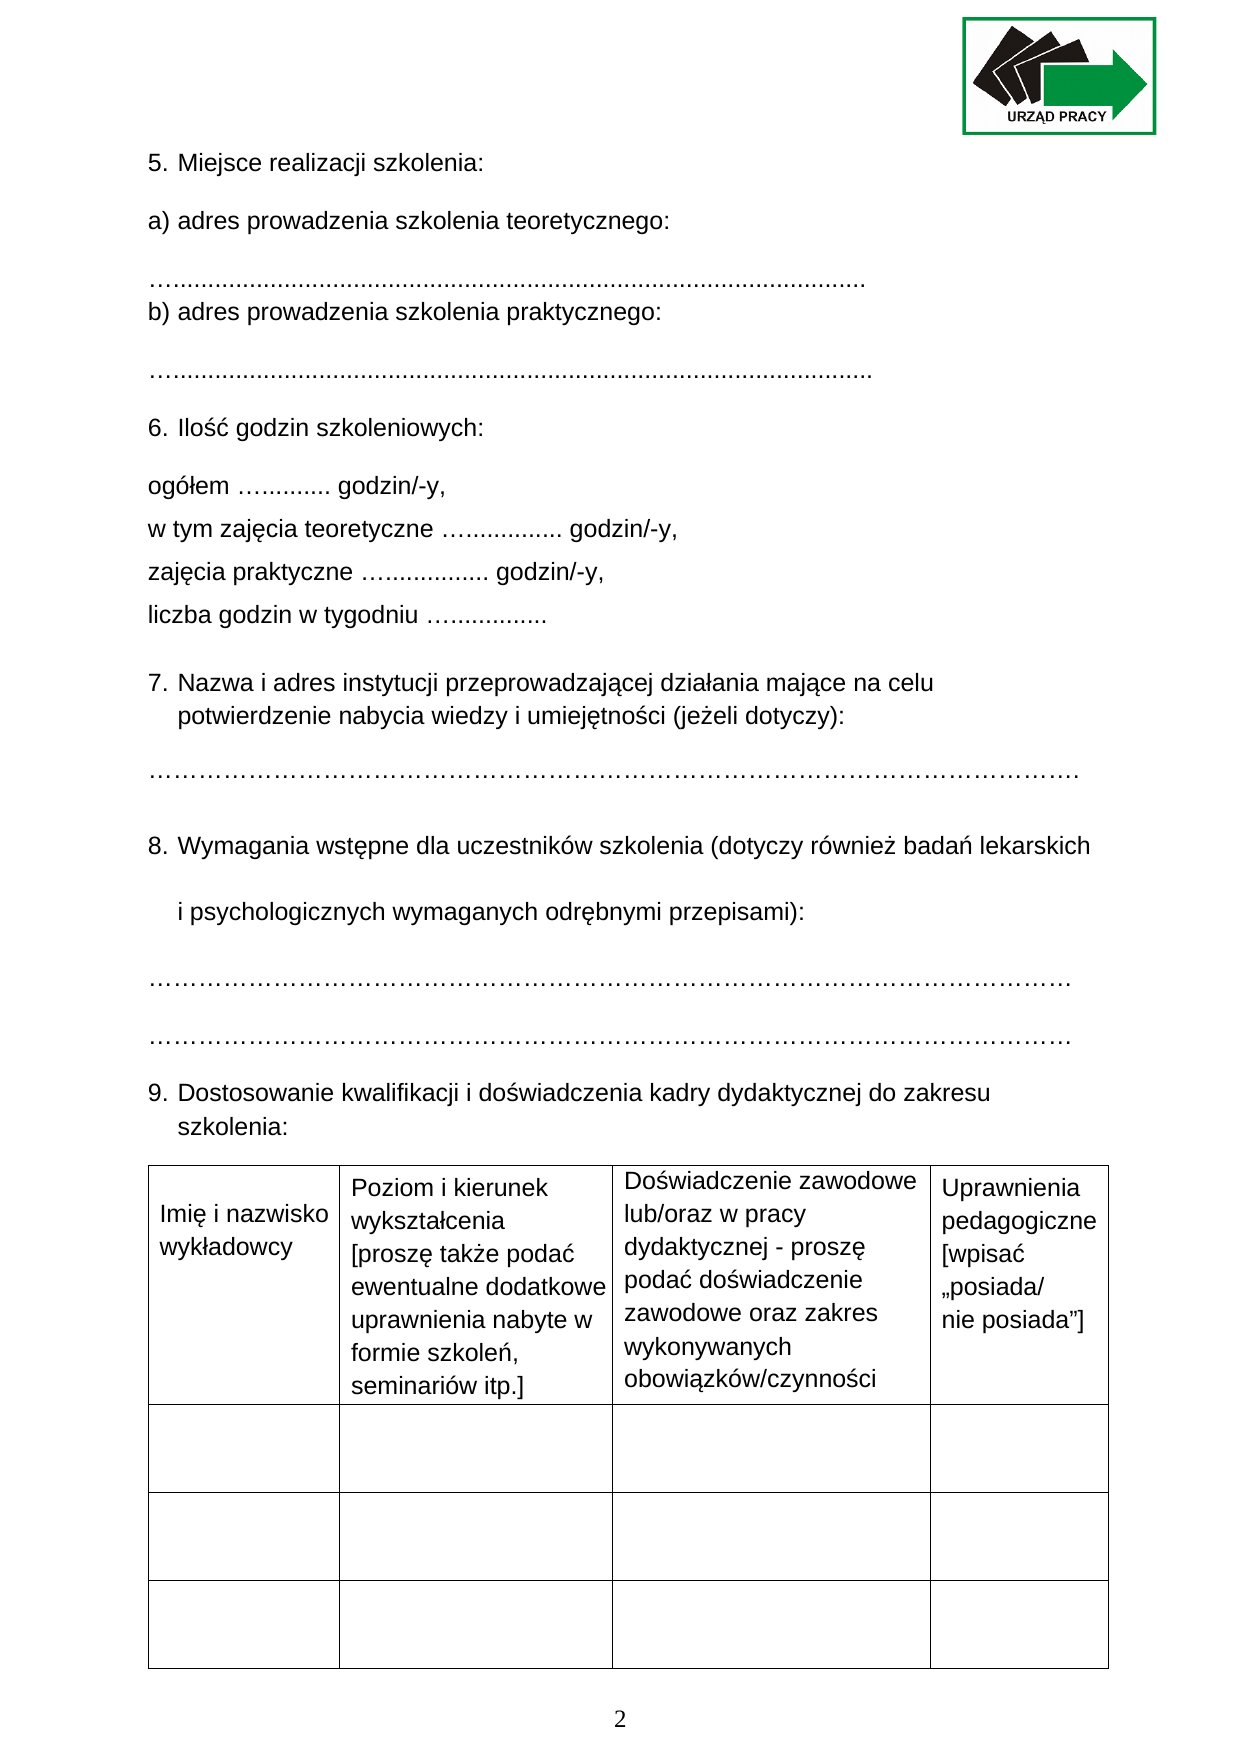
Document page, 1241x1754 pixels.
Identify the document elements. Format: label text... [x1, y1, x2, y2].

table_header Poziom i kierunek wykształcenia [proszę także podać ewentualne dodatkowe uprawnienia nabyte w formie szkoleń, seminariów itp.] [340, 1166, 612, 1404]
table_cell [613, 1581, 930, 1667]
table_cell [931, 1493, 1108, 1579]
list adres prowadzenia szkolenia praktycznego: [148, 297, 1093, 326]
picture [962, 17, 1157, 135]
table_cell [340, 1493, 612, 1579]
text …………………………………………………………………………………………………………………………………………………………………………………………………… [148, 963, 1093, 1050]
table_header Doświadczenie zawodowe lub/oraz w pracy dydaktycznej - proszę podać doświadczenie zawodowe oraz zakres wykonywanych obowiązków/czynności [613, 1166, 930, 1404]
table_cell [931, 1405, 1108, 1492]
table_cell [613, 1405, 930, 1492]
text ….................................................................................................... [148, 264, 1093, 292]
list Miejsce realizacji szkolenia: [148, 148, 1093, 176]
list Dostosowanie kwalifikacji i doświadczenia kadry dydaktycznej do zakresu szkolenia: [148, 1078, 1093, 1140]
text w tym zajęcia teoretyczne ….............. godzin/-y, [148, 514, 1093, 543]
table_cell [149, 1493, 339, 1579]
text liczba godzin w tygodniu ….............. [148, 600, 1093, 629]
table_cell [340, 1581, 612, 1667]
table_cell [931, 1581, 1108, 1667]
text …..................................................................................................... [148, 355, 1093, 383]
list adres prowadzenia szkolenia teoretycznego: [148, 206, 1093, 234]
list Nazwa i adres instytucji przeprowadzającej działania mające na celu potwierdzenie nabycia wiedzy i umiejętności (jeżeli dotyczy): [148, 668, 1093, 730]
list Wymagania wstępne dla uczestników szkolenia (dotyczy również badań lekarskich i psychologicznych wymaganych odrębnymi przepisami): [148, 831, 1093, 926]
table_cell [340, 1405, 612, 1492]
text …………………………………………………………………………………………………. [148, 755, 1093, 784]
table_cell [613, 1493, 930, 1579]
list Ilość godzin szkoleniowych: [148, 413, 1093, 442]
table_cell [149, 1405, 339, 1492]
text ogółem ….......... godzin/-y, [148, 471, 1093, 499]
table_header Imię i nazwisko wykładowcy [149, 1166, 339, 1404]
table_cell [149, 1581, 339, 1667]
text zajęcia praktyczne …............... godzin/-y, [148, 557, 1093, 586]
table_header Uprawnienia pedagogiczne [wpisać „posiada/ nie posiada”] [931, 1166, 1108, 1404]
